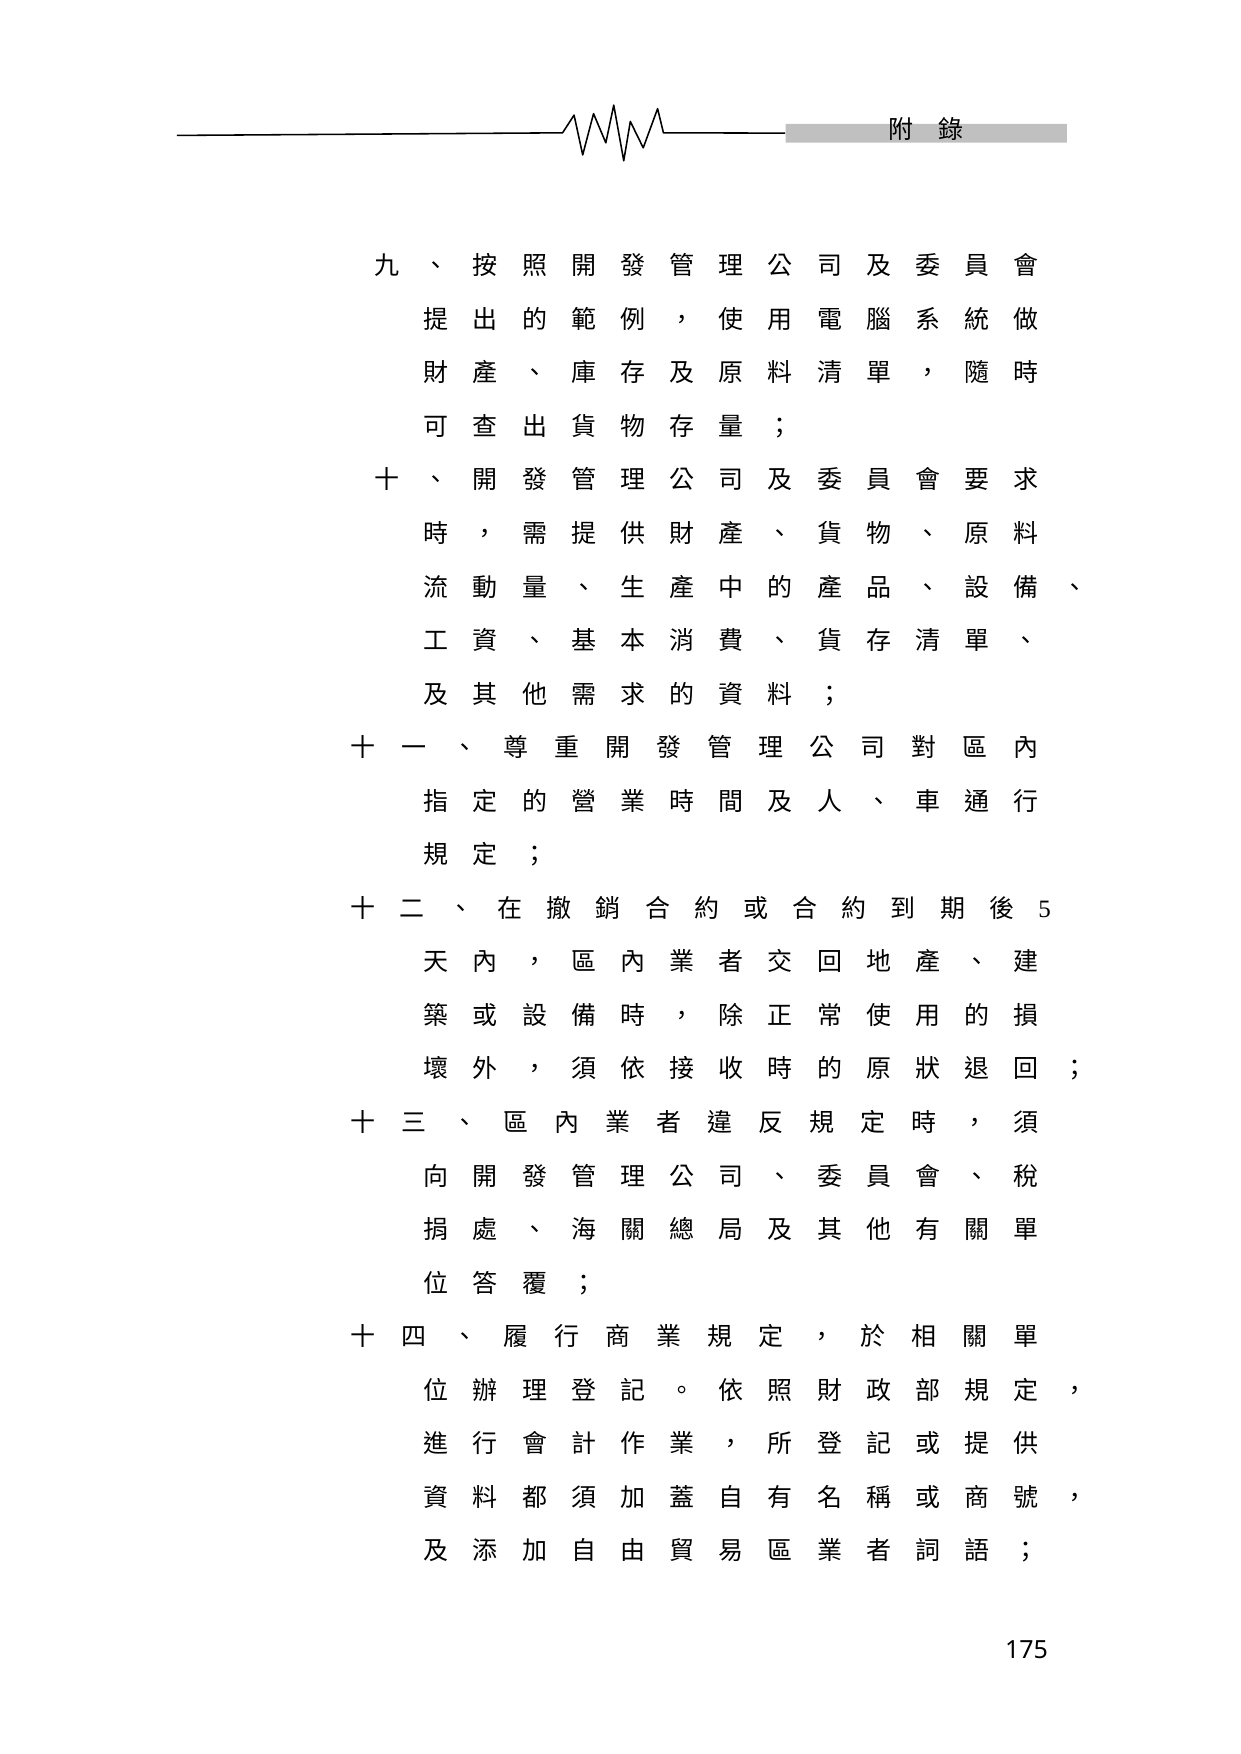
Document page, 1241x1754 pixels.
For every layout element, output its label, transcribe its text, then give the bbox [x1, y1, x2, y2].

text 十三、區內業者違反規定時，須向開發管理公司、委員會、稅捐處、海關總局及其他有關單位答覆； [325, 1094, 1063, 1308]
text 十一、尊重開發管理公司對區內指定的營業時間及人、車通行規定； [325, 719, 1063, 880]
text 十、開發管理公司及委員會要求時，需提供財產、貨物、原料流動量、生產中的產品、設備、工資、基本消費、貨存清單、及其他需求的資料； [350, 451, 1063, 719]
text 十四、履行商業規定，於相關單位辦理登記。依照財政部規定，進行會計作業，所登記或提供資料都須加蓋自有名稱或商號，及添加自由貿易區業者詞語； [325, 1308, 1063, 1576]
text 九、按照開發管理公司及委員會提出的範例，使用電腦系統做財產、庫存及原料清單，隨時可查出貨物存量； [350, 237, 1063, 451]
text 十二、在撤銷合約或合約到期後5天內，區內業者交回地產、建築或設備時，除正常使用的損壞外，須依接收時的原狀退回； [325, 880, 1063, 1094]
